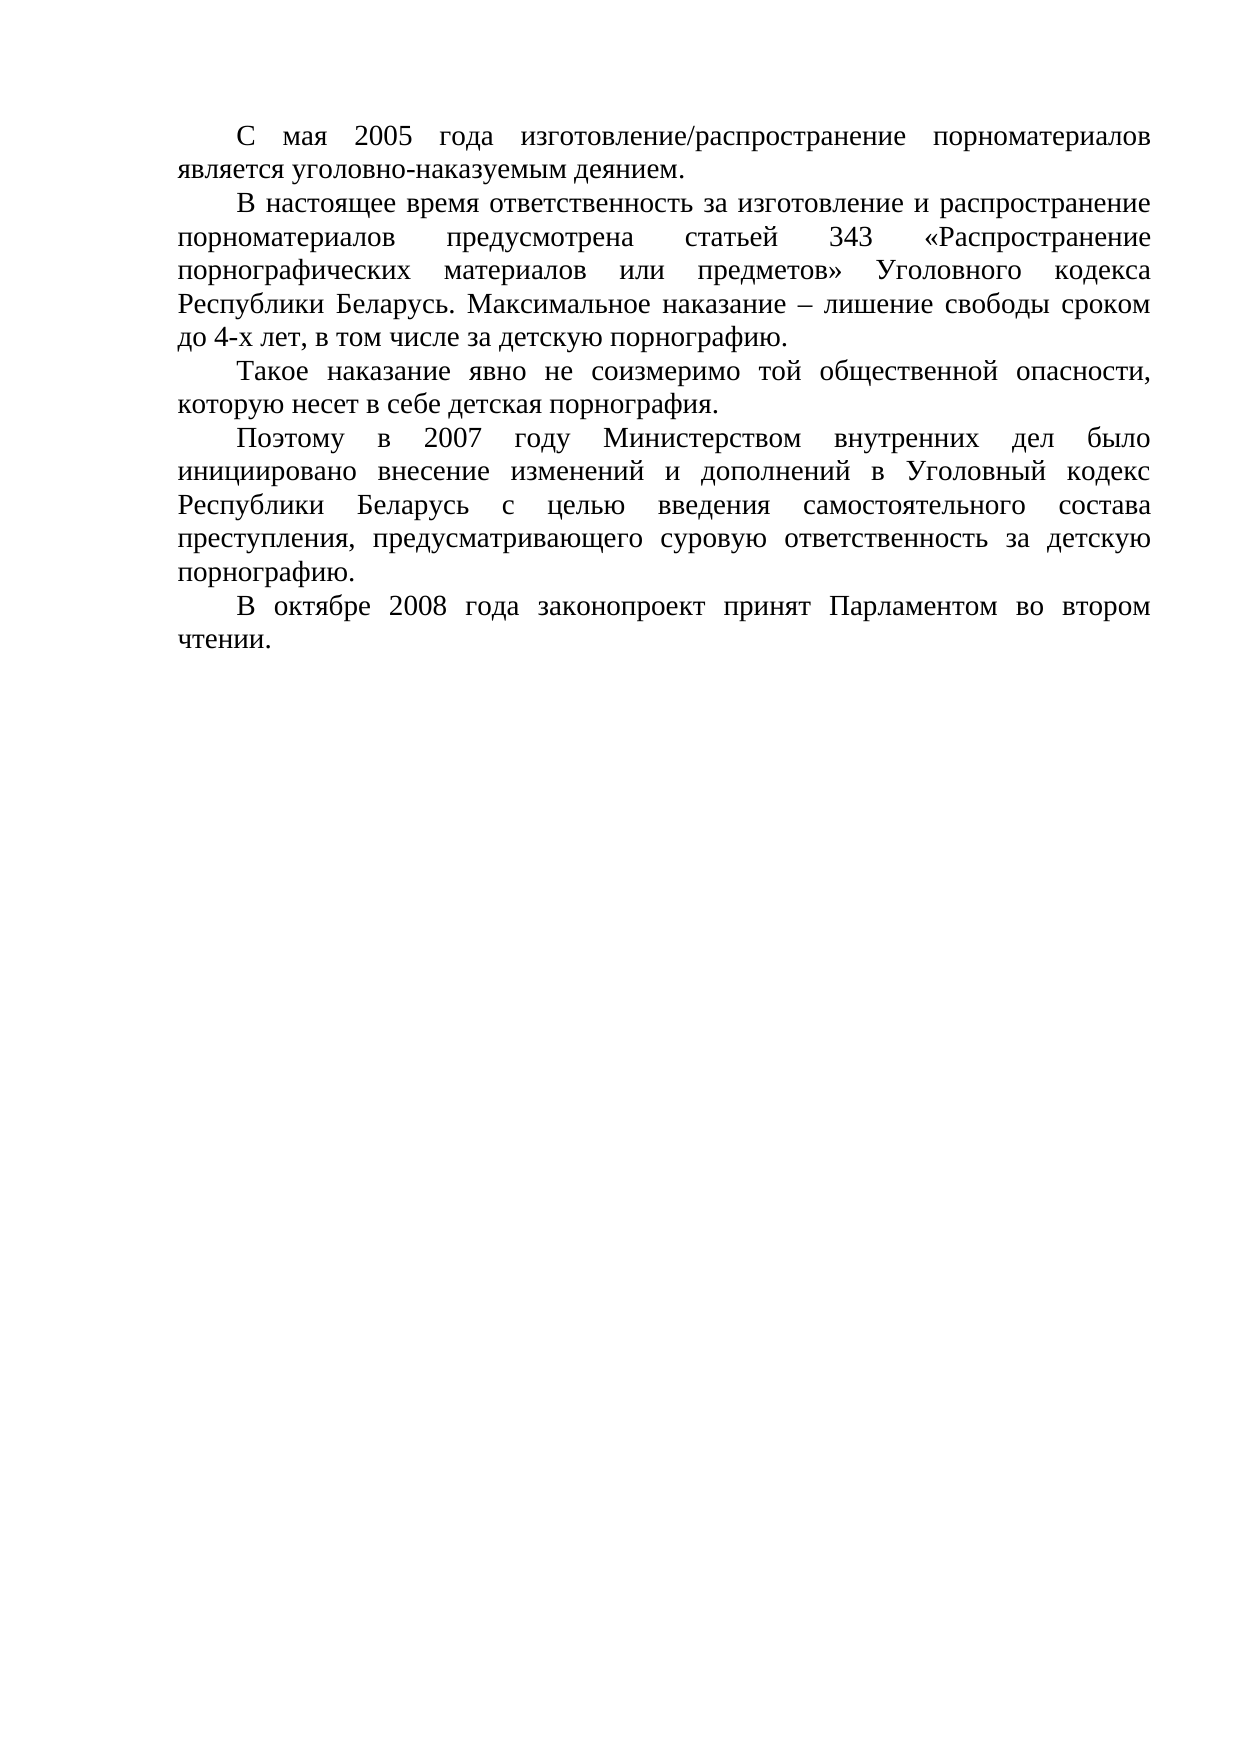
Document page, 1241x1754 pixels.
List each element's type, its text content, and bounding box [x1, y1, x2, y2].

text В настоящее время ответственность за изготовление и распространение порноматериалов предусмотрена статьей 343 «Распространение порнографических материалов или предметов» Уголовного кодекса Республики Беларусь. Максимальное наказание – лишение свободы сроком до 4-х лет, в том числе за детскую порнографию. [177, 185, 1152, 353]
text Поэтому в 2007 году Министерством внутренних дел было инициировано внесение изменений и дополнений в Уголовный кодекс Республики Беларусь с целью введения самостоятельного состава преступления, предусматривающего суровую ответственность за детскую порнографию. [177, 420, 1152, 588]
text С мая 2005 года изготовление/распространение порноматериалов является уголовно-наказуемым деянием. [177, 118, 1152, 185]
text В октябре 2008 года законопроект принят Парламентом во втором чтении. [177, 588, 1152, 655]
text Такое наказание явно не соизмеримо той общественной опасности, которую несет в себе детская порнография. [177, 353, 1152, 420]
